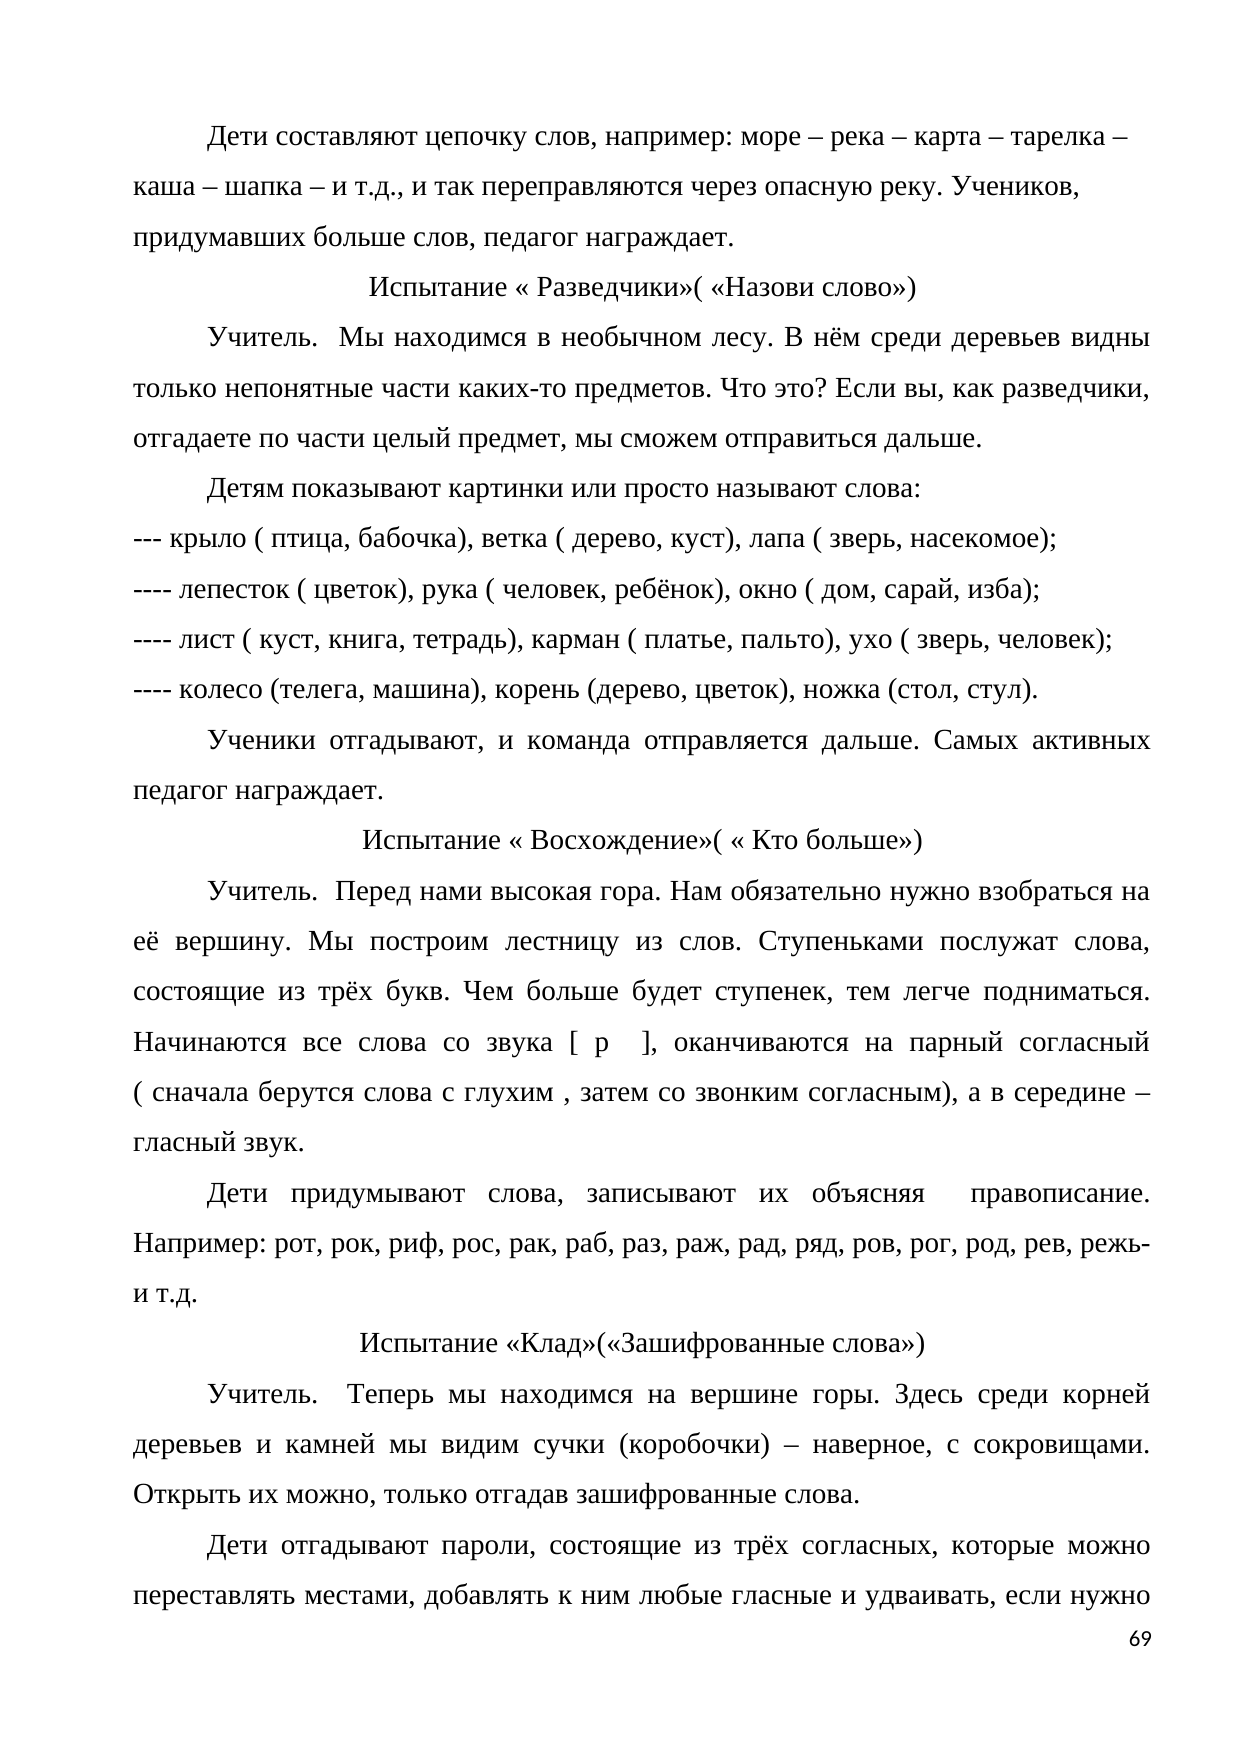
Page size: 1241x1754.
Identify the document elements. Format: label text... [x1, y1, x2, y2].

list Дети составляют цепочку слов, например: море – река – карта – тарелка – каша – шапка – и т.д., и так переправляются через опасную реку. Учеников, придумавших больше слов, педагог награждает. [133, 118, 1152, 252]
list --- крыло ( птица, бабочка), ветка ( дерево, куст), лапа ( зверь, насекомое); [133, 521, 1152, 554]
list ---- лепесток ( цветок), рука ( человек, ребёнок), окно ( дом, сарай, изба); [133, 571, 1152, 604]
list Учитель. Теперь мы находимся на вершине горы. Здесь среди корней деревьев и камней мы видим сучки (коробочки) – наверное, с сокровищами. Открыть их можно, только отгадав зашифрованные слова. [133, 1376, 1152, 1510]
list Испытание « Восхождение»( « Кто больше») [133, 822, 1152, 856]
list Испытание « Разведчики»( «Назови слово») [133, 269, 1152, 303]
list Учитель. Мы находимся в необычном лесу. В нём среди деревьев видны только непонятные части каких-то предметов. Что это? Если вы, как разведчики, отгадаете по части целый предмет, мы сможем отправиться дальше. [133, 319, 1152, 453]
list ---- лист ( куст, книга, тетрадь), карман ( платье, пальто), ухо ( зверь, человек); [133, 621, 1152, 655]
list Учитель. Перед нами высокая гора. Нам обязательно нужно взобраться на её вершину. Мы построим лестницу из слов. Ступеньками послужат слова, состоящие из трёх букв. Чем больше будет ступенек, тем легче подниматься. Начинаются все слова со звука [ р ], оканчиваются на парный согласный ( сначала берутся слова с глухим , затем со звонким согласным), а в середине – гласный звук. [133, 873, 1152, 1158]
list Детям показывают картинки или просто называют слова: [133, 470, 1152, 504]
list ---- колесо (телега, машина), корень (дерево, цветок), ножка (стол, стул). [133, 672, 1152, 705]
list Испытание «Клад»(«Зашифрованные слова») [133, 1326, 1152, 1359]
list Дети придумывают слова, записывают их объясняя правописание. Например: рот, рок, риф, рос, рак, раб, раз, раж, рад, ряд, ров, рог, род, рев, режь-и т.д. [133, 1175, 1152, 1309]
list Ученики отгадывают, и команда отправляется дальше. Самых активных педагог награждает. [133, 722, 1152, 806]
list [133, 1527, 1152, 1611]
